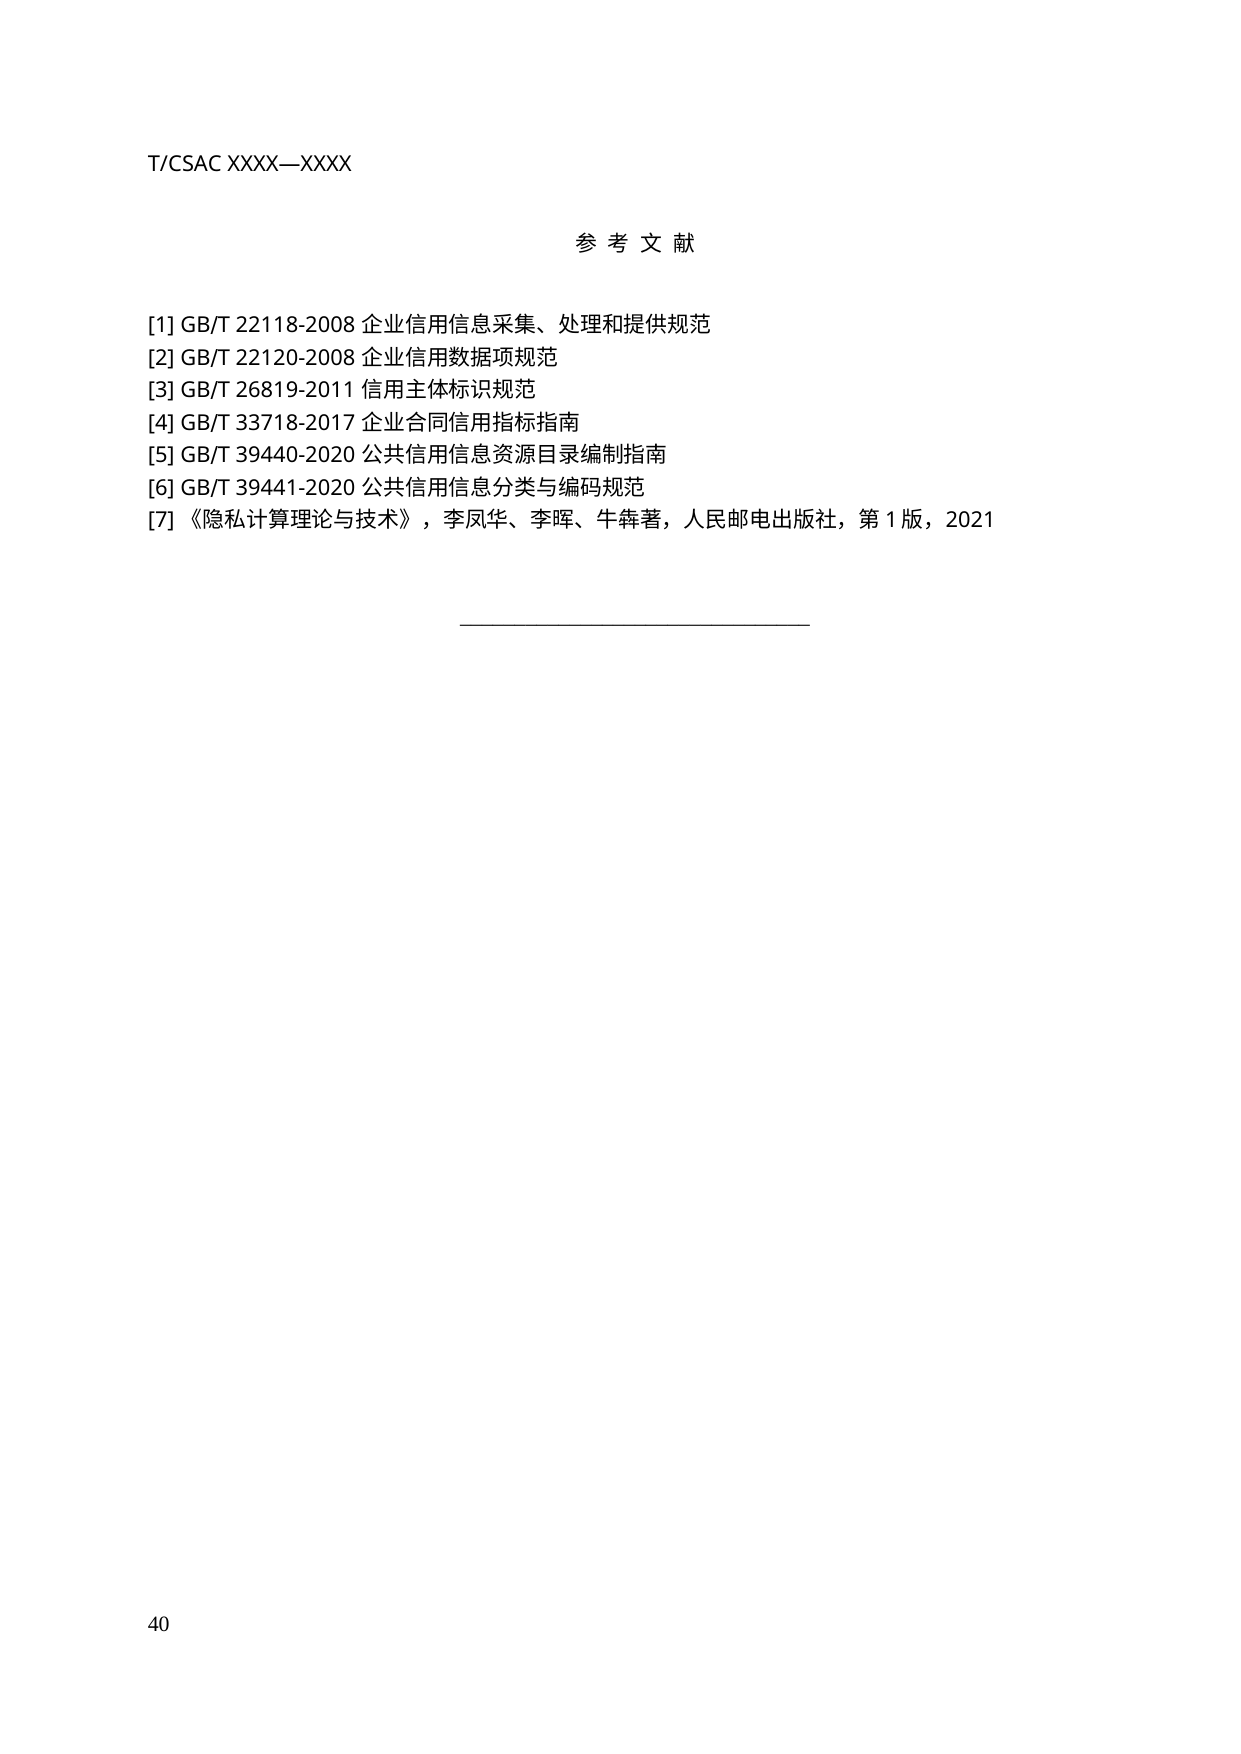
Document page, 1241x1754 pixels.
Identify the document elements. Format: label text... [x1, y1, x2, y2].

text ________________________________ [148, 600, 1122, 632]
text [5] GB∕T 39440-2020 公共信用信息资源目录编制指南 [148, 437, 1122, 470]
text [3] GB∕T 26819-2011 信用主体标识规范 [148, 372, 1122, 405]
list 参考文献 [148, 226, 1122, 258]
text [7] 《隐私计算理论与技术》，李凤华、李晖、牛犇著，人民邮电出版社，第1版，2021 [148, 502, 1122, 535]
text [2] GB∕T 22120-2008 企业信用数据项规范 [148, 340, 1122, 372]
text [6] GB∕T 39441-2020 公共信用信息分类与编码规范 [148, 470, 1122, 502]
text [4] GB∕T 33718-2017 企业合同信用指标指南 [148, 405, 1122, 437]
text [1] GB∕T 22118-2008 企业信用信息采集、处理和提供规范 [148, 307, 1122, 340]
